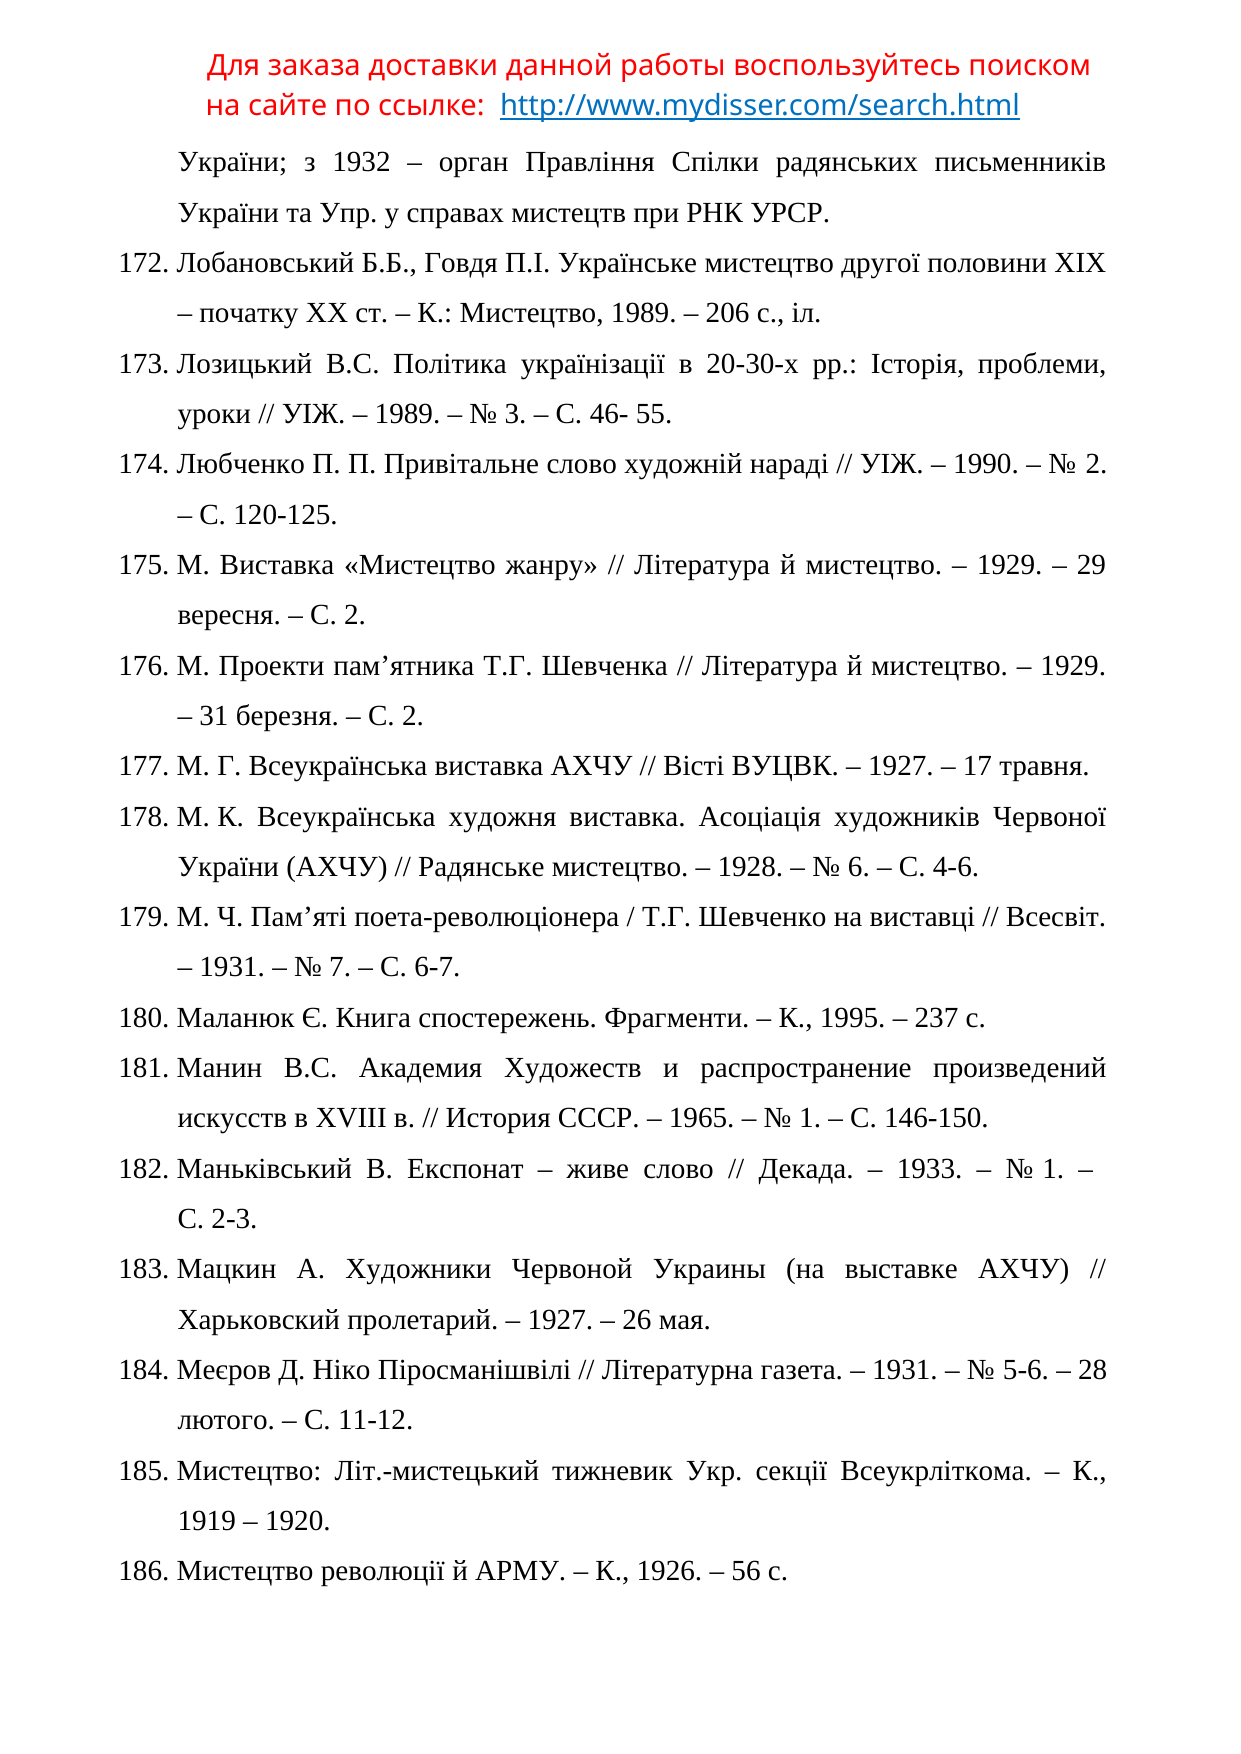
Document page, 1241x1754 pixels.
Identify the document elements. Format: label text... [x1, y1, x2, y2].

text 181. Манин В.С. Академия Художеств и распространение произведений искусств в XVIII в. // История СССР. – 1965. – № 1. – C. 146-150. [118, 1050, 1107, 1134]
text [118, 144, 1107, 228]
text 183. Мацкин А. Художники Червоной Украины (на выставке АХЧУ) // Харьковский пролетарий. – 1927. – 26 мая. [118, 1251, 1107, 1335]
text 185. Мистецтво: Літ.-мистецький тижневик Укр. секції Всеукрліткома. – К., 1919 – 1920. [118, 1453, 1107, 1537]
text 177. М. Г. Всеукраїнська виставка АХЧУ // Вісті ВУЦВК. – 1927. – 17 травня. [118, 748, 1107, 782]
text 175. М. Виставка «Мистецтво жанру» // Література й мистецтво. – 1929. – 29 вересня. – C. 2. [118, 547, 1107, 631]
text 184. Меєров Д. Ніко Піросманішвілі // Літературна газета. – 1931. – № 5-6. – 28 лютого. – С. 11-12. [118, 1352, 1107, 1436]
text 186. Мистецтво революції й АРМУ. – К., 1926. – 56 с. [118, 1553, 1107, 1587]
text 173. Лозицький В.С. Політика українізації в 20-30-х рр.: Історія, проблеми, уроки // УІЖ. – 1989. – № 3. – С. 46- 55. [118, 346, 1107, 430]
text 174. Любченко П. П. Привітальне слово художній нараді // УІЖ. – 1990. – № 2. – С. 120-125. [118, 446, 1107, 530]
text 179. М. Ч. Пам’яті поета-революціонера / Т.Г. Шевченко на виставці // Всесвіт. – 1931. – № 7. – C. 6-7. [118, 899, 1107, 983]
text 172. Лобановський Б.Б., Говдя П.І. Українське мистецтво другої половини ХІХ – початку ХХ ст. – К.: Мистецтво, 1989. – 206 с., іл. [118, 245, 1107, 329]
text 176. М. Проекти пам’ятника Т.Г. Шевченка // Література й мистецтво. – 1929. – 31 березня. – C. 2. [118, 648, 1107, 732]
text 178. М. К. Всеукраїнська художня виставка. Асоціація художників Червоної України (АХЧУ) // Радянське мистецтво. – 1928. – № 6. – C. 4-6. [118, 799, 1107, 882]
text 182. Маньківський В. Експонат – живе слово // Декада. – 1933. – № 1. – С. 2-3. [118, 1151, 1107, 1235]
text 180. Маланюк Є. Книга спостережень. Фрагменти. – К., 1995. – 237 с. [118, 1000, 1107, 1033]
